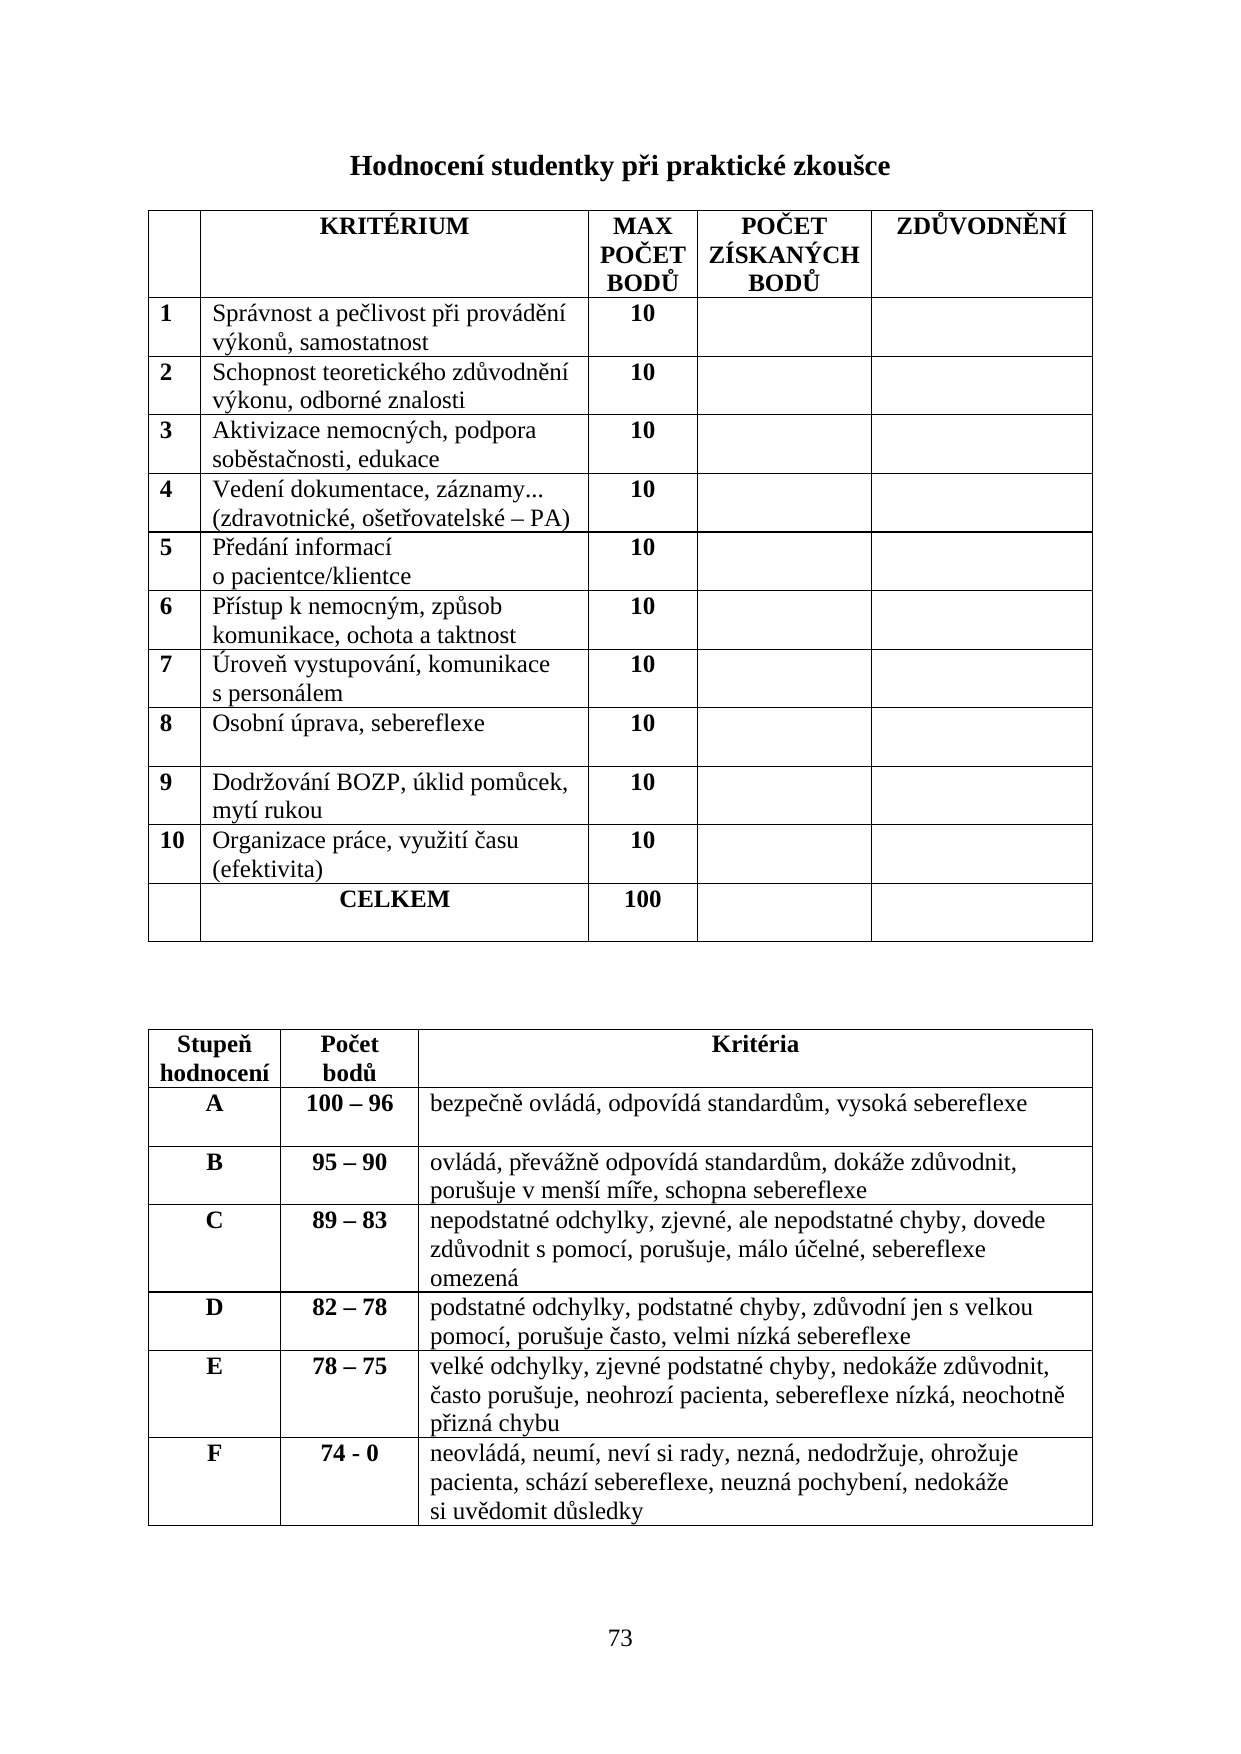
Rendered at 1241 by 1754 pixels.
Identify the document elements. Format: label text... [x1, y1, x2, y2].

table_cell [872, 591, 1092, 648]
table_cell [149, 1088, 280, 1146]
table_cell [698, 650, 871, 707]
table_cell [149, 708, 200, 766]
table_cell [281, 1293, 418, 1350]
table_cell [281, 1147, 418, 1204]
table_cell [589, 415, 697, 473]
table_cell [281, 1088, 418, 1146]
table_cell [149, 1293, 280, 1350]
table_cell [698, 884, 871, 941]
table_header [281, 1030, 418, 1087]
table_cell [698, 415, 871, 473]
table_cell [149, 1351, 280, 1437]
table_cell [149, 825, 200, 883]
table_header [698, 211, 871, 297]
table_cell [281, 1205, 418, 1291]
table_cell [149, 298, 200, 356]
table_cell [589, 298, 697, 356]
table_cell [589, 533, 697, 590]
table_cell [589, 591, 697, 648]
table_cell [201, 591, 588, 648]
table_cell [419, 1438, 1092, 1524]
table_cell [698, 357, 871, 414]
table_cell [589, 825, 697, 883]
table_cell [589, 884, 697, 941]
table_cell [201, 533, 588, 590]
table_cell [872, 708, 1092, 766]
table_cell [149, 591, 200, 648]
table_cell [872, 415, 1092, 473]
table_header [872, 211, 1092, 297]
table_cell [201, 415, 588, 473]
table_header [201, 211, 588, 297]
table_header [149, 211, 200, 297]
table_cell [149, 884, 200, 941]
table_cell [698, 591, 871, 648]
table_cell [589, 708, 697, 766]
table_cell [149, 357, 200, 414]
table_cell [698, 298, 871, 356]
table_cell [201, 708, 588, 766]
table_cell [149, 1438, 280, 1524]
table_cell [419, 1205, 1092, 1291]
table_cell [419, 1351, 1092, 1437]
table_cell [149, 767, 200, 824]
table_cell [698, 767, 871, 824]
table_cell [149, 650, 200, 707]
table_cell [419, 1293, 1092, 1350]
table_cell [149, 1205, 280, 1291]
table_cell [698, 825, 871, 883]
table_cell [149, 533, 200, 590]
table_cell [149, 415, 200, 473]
text Hodnocení studentky při praktické zkoušce [148, 148, 1092, 181]
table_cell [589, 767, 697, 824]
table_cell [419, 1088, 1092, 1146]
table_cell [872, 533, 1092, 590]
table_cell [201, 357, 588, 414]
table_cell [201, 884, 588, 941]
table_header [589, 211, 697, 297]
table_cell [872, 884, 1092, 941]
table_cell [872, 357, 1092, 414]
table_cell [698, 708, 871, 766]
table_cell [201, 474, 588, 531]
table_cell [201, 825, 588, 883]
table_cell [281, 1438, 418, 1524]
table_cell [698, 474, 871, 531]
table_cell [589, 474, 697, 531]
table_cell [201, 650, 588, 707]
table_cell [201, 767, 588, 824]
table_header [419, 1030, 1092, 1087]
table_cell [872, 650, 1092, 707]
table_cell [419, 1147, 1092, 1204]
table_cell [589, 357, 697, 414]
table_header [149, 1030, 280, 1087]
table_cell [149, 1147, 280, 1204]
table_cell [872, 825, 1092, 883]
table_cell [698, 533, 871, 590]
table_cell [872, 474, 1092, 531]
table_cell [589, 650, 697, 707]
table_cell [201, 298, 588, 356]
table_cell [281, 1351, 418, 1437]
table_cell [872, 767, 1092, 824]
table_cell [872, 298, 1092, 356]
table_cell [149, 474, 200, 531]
